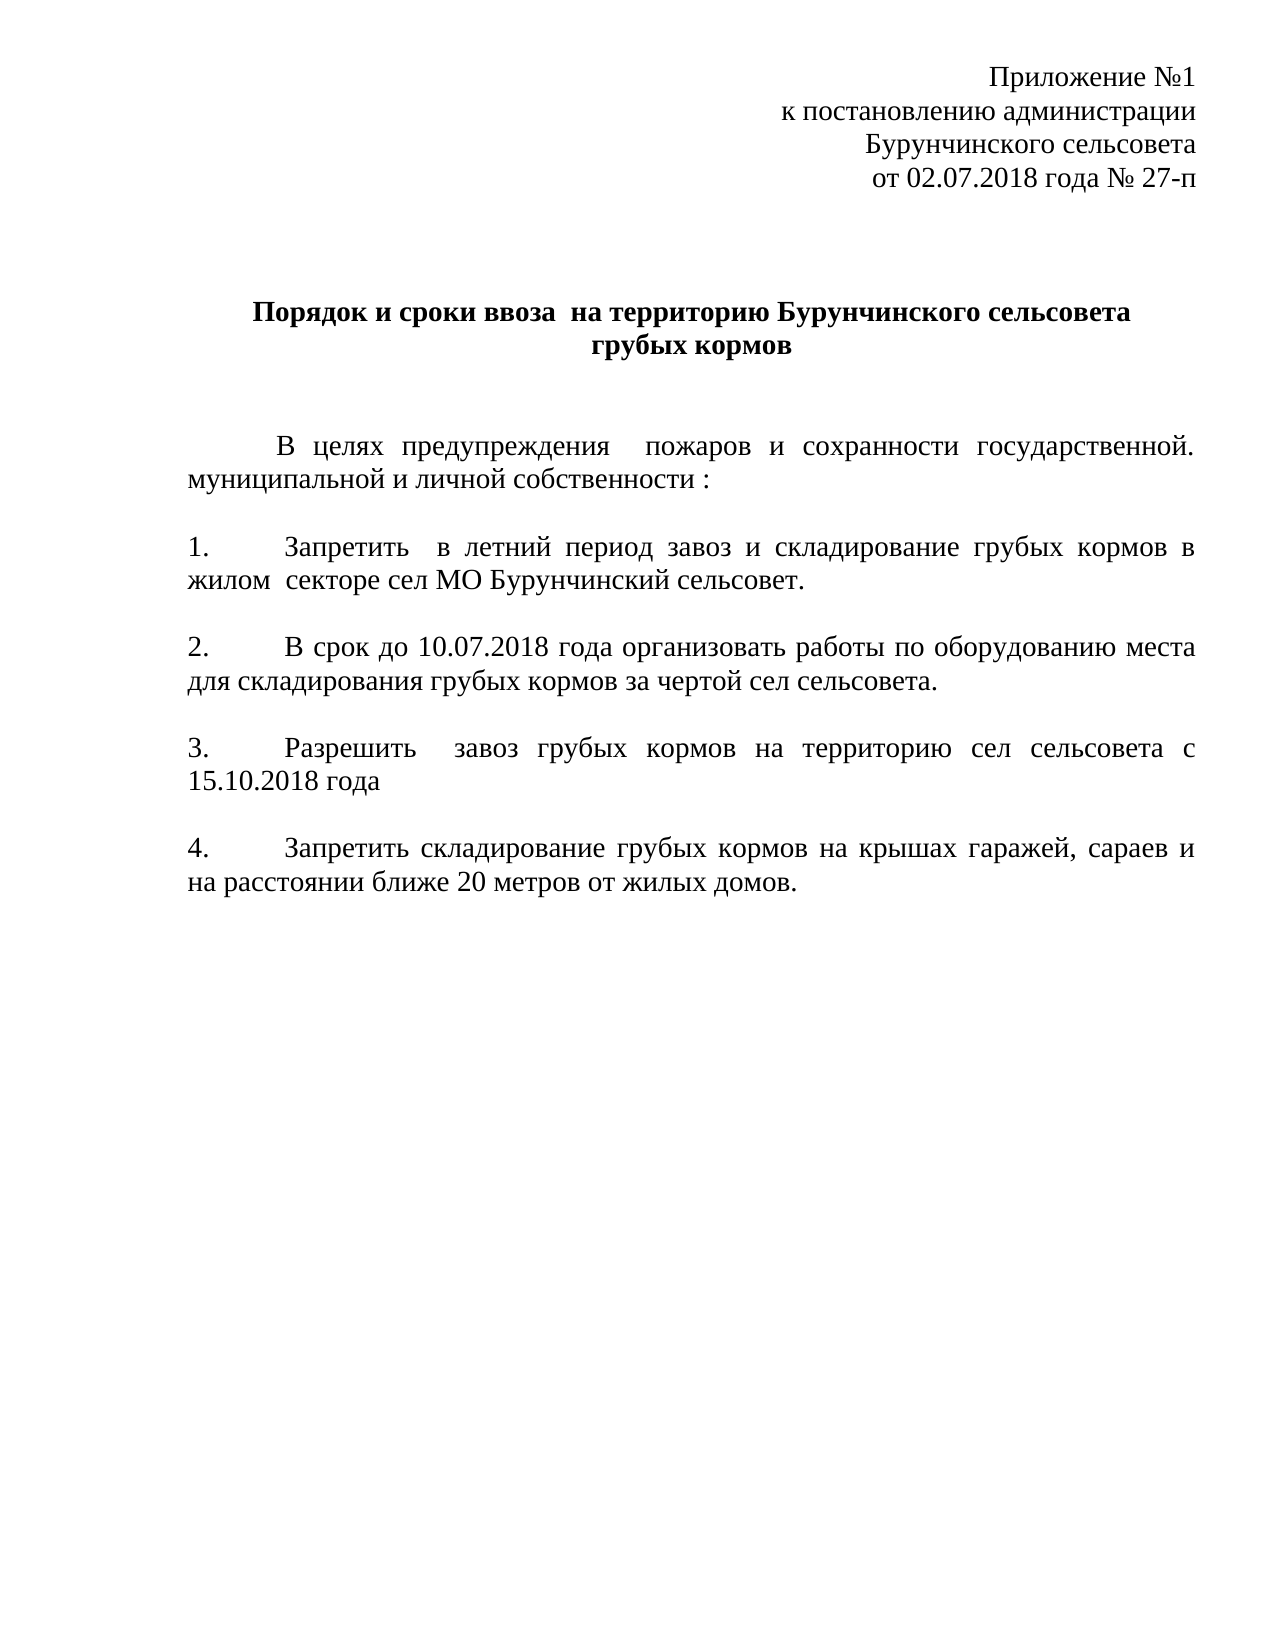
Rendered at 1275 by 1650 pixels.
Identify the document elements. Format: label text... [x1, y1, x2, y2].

text Бурунчинского сельсовета [187, 126, 1196, 160]
text Порядок и сроки ввоза на территорию Бурунчинского сельсовета [187, 294, 1196, 327]
text грубых кормов [187, 327, 1196, 361]
list Запретить складирование грубых кормов на крышах гаражей, сараев и на расстоянии ближе от жилых домов. [187, 831, 1196, 898]
list Запретить в летний период завоз и складирование грубых кормов в жилом секторе сел МО Бурунчинский сельсовет. [187, 529, 1196, 596]
text Приложение №1 [187, 59, 1196, 93]
text от 02.07.2018 года № 27-п [187, 160, 1196, 193]
text к постановлению администрации [187, 93, 1196, 126]
list Разрешить завоз грубых кормов на территорию сел сельсовета с 15.10.2018 года [187, 730, 1196, 797]
list В срок до 10.07.2018 года организовать работы по оборудованию места для складирования грубых кормов за чертой сел сельсовета. [187, 629, 1196, 696]
text В целях предупреждения пожаров и сохранности государственной. муниципальной и личной собственности : [187, 428, 1196, 495]
